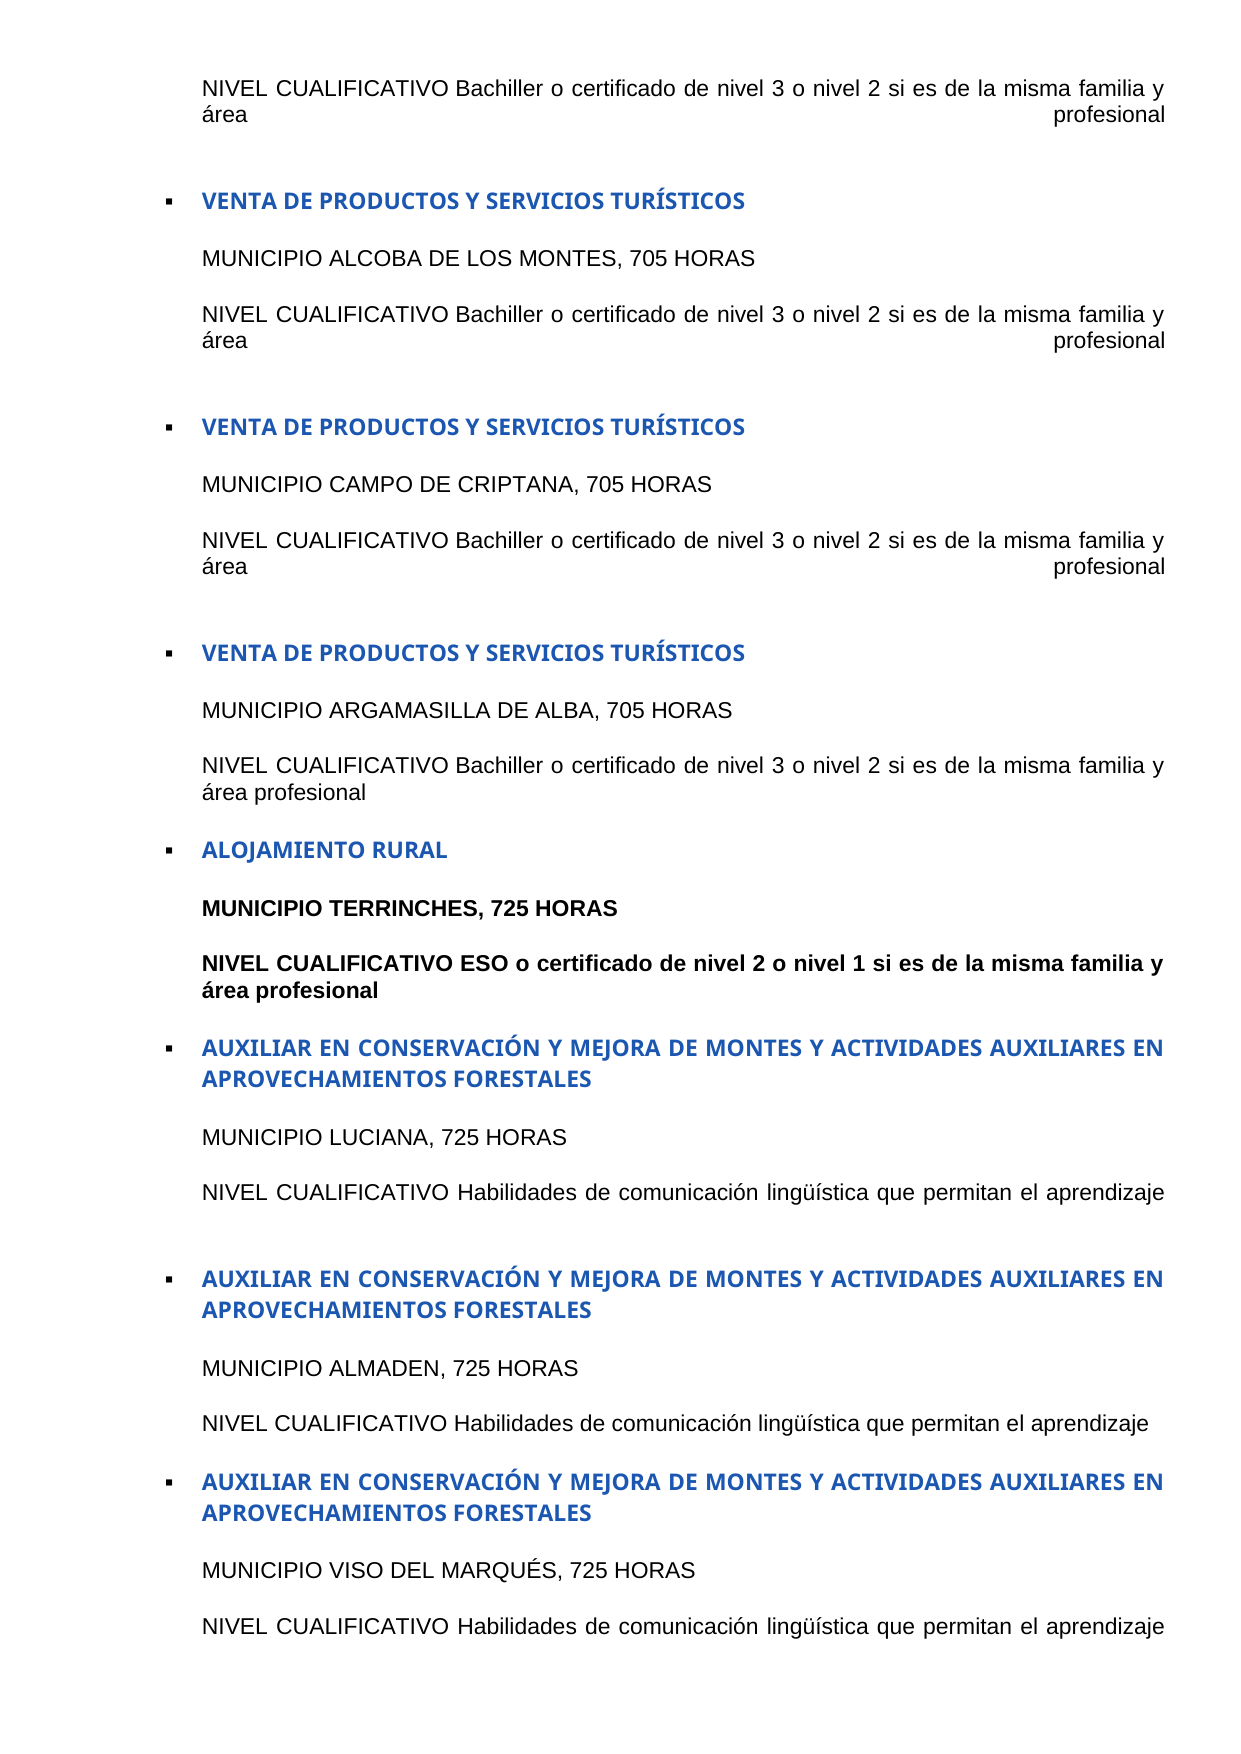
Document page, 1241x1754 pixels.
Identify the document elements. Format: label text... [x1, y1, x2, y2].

text NIVEL CUALIFICATIVO ESO o certificado de nivel 2 o nivel 1 si es de la misma familia y área profesional [202, 950, 1165, 1003]
text MUNICIPIO ARGAMASILLA DE ALBA, 705 HORAS [202, 697, 1165, 723]
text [202, 75, 1165, 156]
list ALOJAMIENTO RURAL [164, 834, 1165, 866]
text MUNICIPIO TERRINCHES, 725 HORAS [202, 895, 1165, 921]
text NIVEL CUALIFICATIVO Habilidades de comunicación lingüística que permitan el aprendizaje [202, 1613, 1165, 1667]
text NIVEL CUALIFICATIVO Habilidades de comunicación lingüística que permitan el aprendizaje [202, 1410, 1165, 1436]
text NIVEL CUALIFICATIVO Bachiller o certificado de nivel 3 o nivel 2 si es de la misma familia y área profesional [202, 527, 1165, 607]
text NIVEL CUALIFICATIVO Bachiller o certificado de nivel 3 o nivel 2 si es de la misma familia y área profesional [202, 752, 1165, 805]
list VENTA DE PRODUCTOS Y SERVICIOS TURÍSTICOS [164, 637, 1165, 668]
list AUXILIAR EN CONSERVACIÓN Y MEJORA DE MONTES Y ACTIVIDADES AUXILIARES EN APROVECHAMIENTOS FORESTALES [164, 1263, 1165, 1325]
text NIVEL CUALIFICATIVO Habilidades de comunicación lingüística que permitan el aprendizaje [202, 1179, 1165, 1234]
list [164, 185, 1165, 216]
text NIVEL CUALIFICATIVO Bachiller o certificado de nivel 3 o nivel 2 si es de la misma familia y área profesional [202, 301, 1165, 382]
text MUNICIPIO ALMADEN, 725 HORAS [202, 1354, 1165, 1381]
list VENTA DE PRODUCTOS Y SERVICIOS TURÍSTICOS [164, 411, 1165, 442]
text MUNICIPIO ALCOBA DE LOS MONTES, 705 HORAS [202, 245, 1165, 272]
list AUXILIAR EN CONSERVACIÓN Y MEJORA DE MONTES Y ACTIVIDADES AUXILIARES EN APROVECHAMIENTOS FORESTALES [164, 1466, 1165, 1528]
text MUNICIPIO LUCIANA, 725 HORAS [202, 1124, 1165, 1150]
text MUNICIPIO VISO DEL MARQUÉS, 725 HORAS [202, 1557, 1165, 1584]
list AUXILIAR EN CONSERVACIÓN Y MEJORA DE MONTES Y ACTIVIDADES AUXILIARES EN APROVECHAMIENTOS FORESTALES [164, 1032, 1165, 1095]
text MUNICIPIO CAMPO DE CRIPTANA, 705 HORAS [202, 471, 1165, 497]
